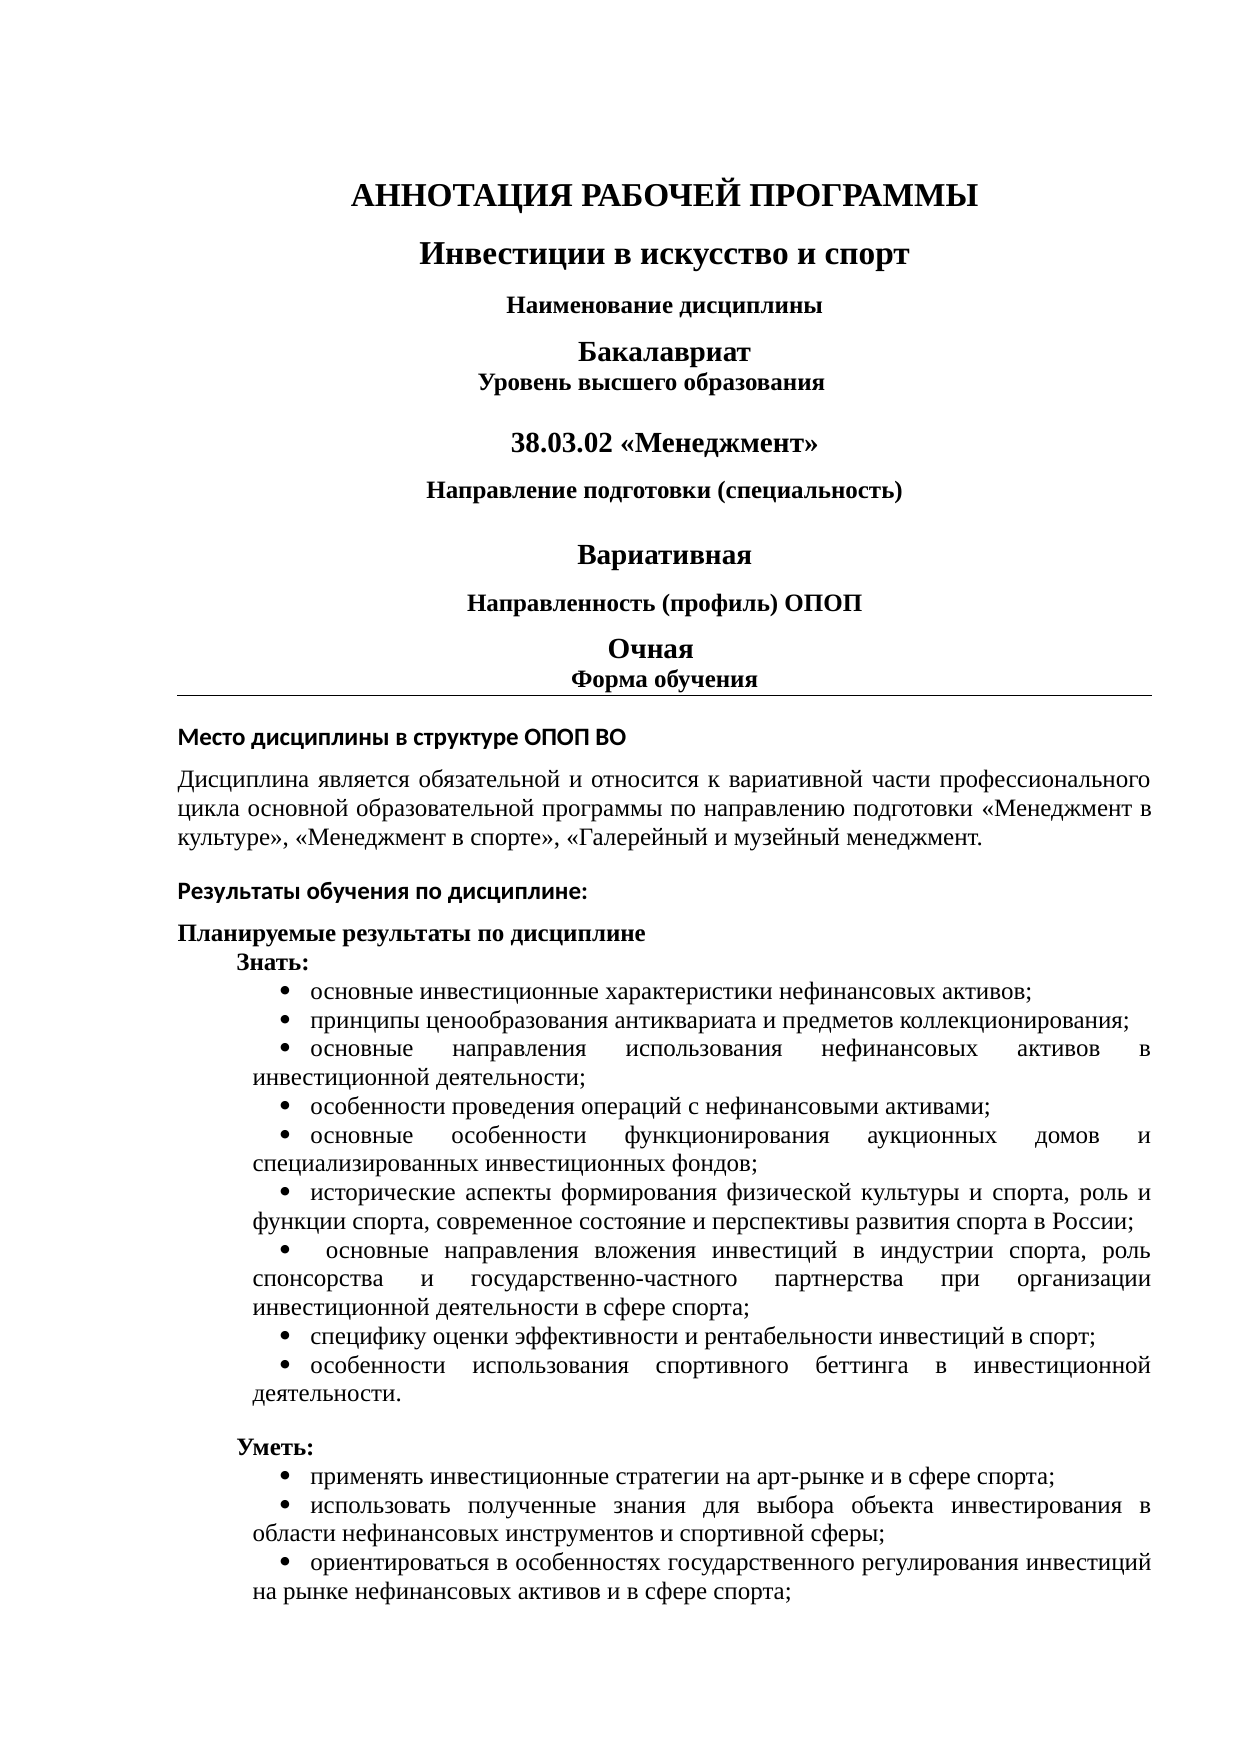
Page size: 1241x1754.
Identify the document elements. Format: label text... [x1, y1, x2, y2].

list особенности проведения операций с нефинансовыми активами; [252, 1091, 1152, 1120]
text Инвестиции в искусство и спорт [177, 233, 1152, 271]
text АННОТАЦИЯ РАБОЧЕЙ ПРОГРАММЫ [177, 176, 1152, 214]
text Знать: [236, 947, 1152, 976]
list применять инвестиционные стратегии на арт-рынке и в сфере спорта; [252, 1461, 1152, 1490]
list основные инвестиционные характеристики нефинансовых активов; [252, 976, 1152, 1005]
list ориентироваться в особенностях государственного регулирования инвестиций на рынке нефинансовых активов и в сфере спорта; [252, 1547, 1152, 1605]
list основные направления вложения инвестиций в индустрии спорта, роль спонсорства и государственно-частного партнерства при организации инвестиционной деятельности в сфере спорта; [252, 1235, 1152, 1321]
list исторические аспекты формирования физической культуры и спорта, роль и функции спорта, современное состояние и перспективы развития спорта в России; [252, 1177, 1152, 1235]
text Уровень высшего образования [177, 367, 1152, 396]
text Очная [177, 631, 1152, 664]
text Уметь: [236, 1432, 1152, 1461]
list основные особенности функционирования аукционных домов и специализированных инвестиционных фондов; [252, 1120, 1152, 1177]
text Дисциплина является обязательной и относится к вариативной части профессионального цикла основной образовательной программы по направлению подготовки «Менеджмент в культуре», «Менеджмент в спорте», «Галерейный и музейный менеджмент. [177, 764, 1152, 851]
list принципы ценообразования антиквариата и предметов коллекционирования; [252, 1005, 1152, 1033]
text Наименование дисциплины [177, 291, 1152, 319]
text Бакалавриат [177, 334, 1152, 367]
list использовать полученные знания для выбора объекта инвестирования в области нефинансовых инструментов и спортивной сферы; [252, 1490, 1152, 1547]
text Направление подготовки (специальность) [177, 475, 1152, 504]
subtitle Место дисциплины в структуре ОПОП ВО [177, 721, 1152, 752]
text Направленность (профиль) ОПОП [177, 588, 1152, 616]
list особенности использования спортивного беттинга в инвестиционной деятельности. [252, 1350, 1152, 1407]
text Вариативная [177, 537, 1152, 571]
text Форма обучения [177, 664, 1152, 695]
subtitle Результаты обучения по дисциплине: [177, 876, 1152, 906]
text Планируемые результаты по дисциплине [177, 918, 1152, 947]
list основные направления использования нефинансовых активов в инвестиционной деятельности; [252, 1033, 1152, 1091]
text 38.03.02 «Менеджмент» [177, 425, 1152, 458]
list специфику оценки эффективности и рентабельности инвестиций в спорт; [252, 1321, 1152, 1350]
